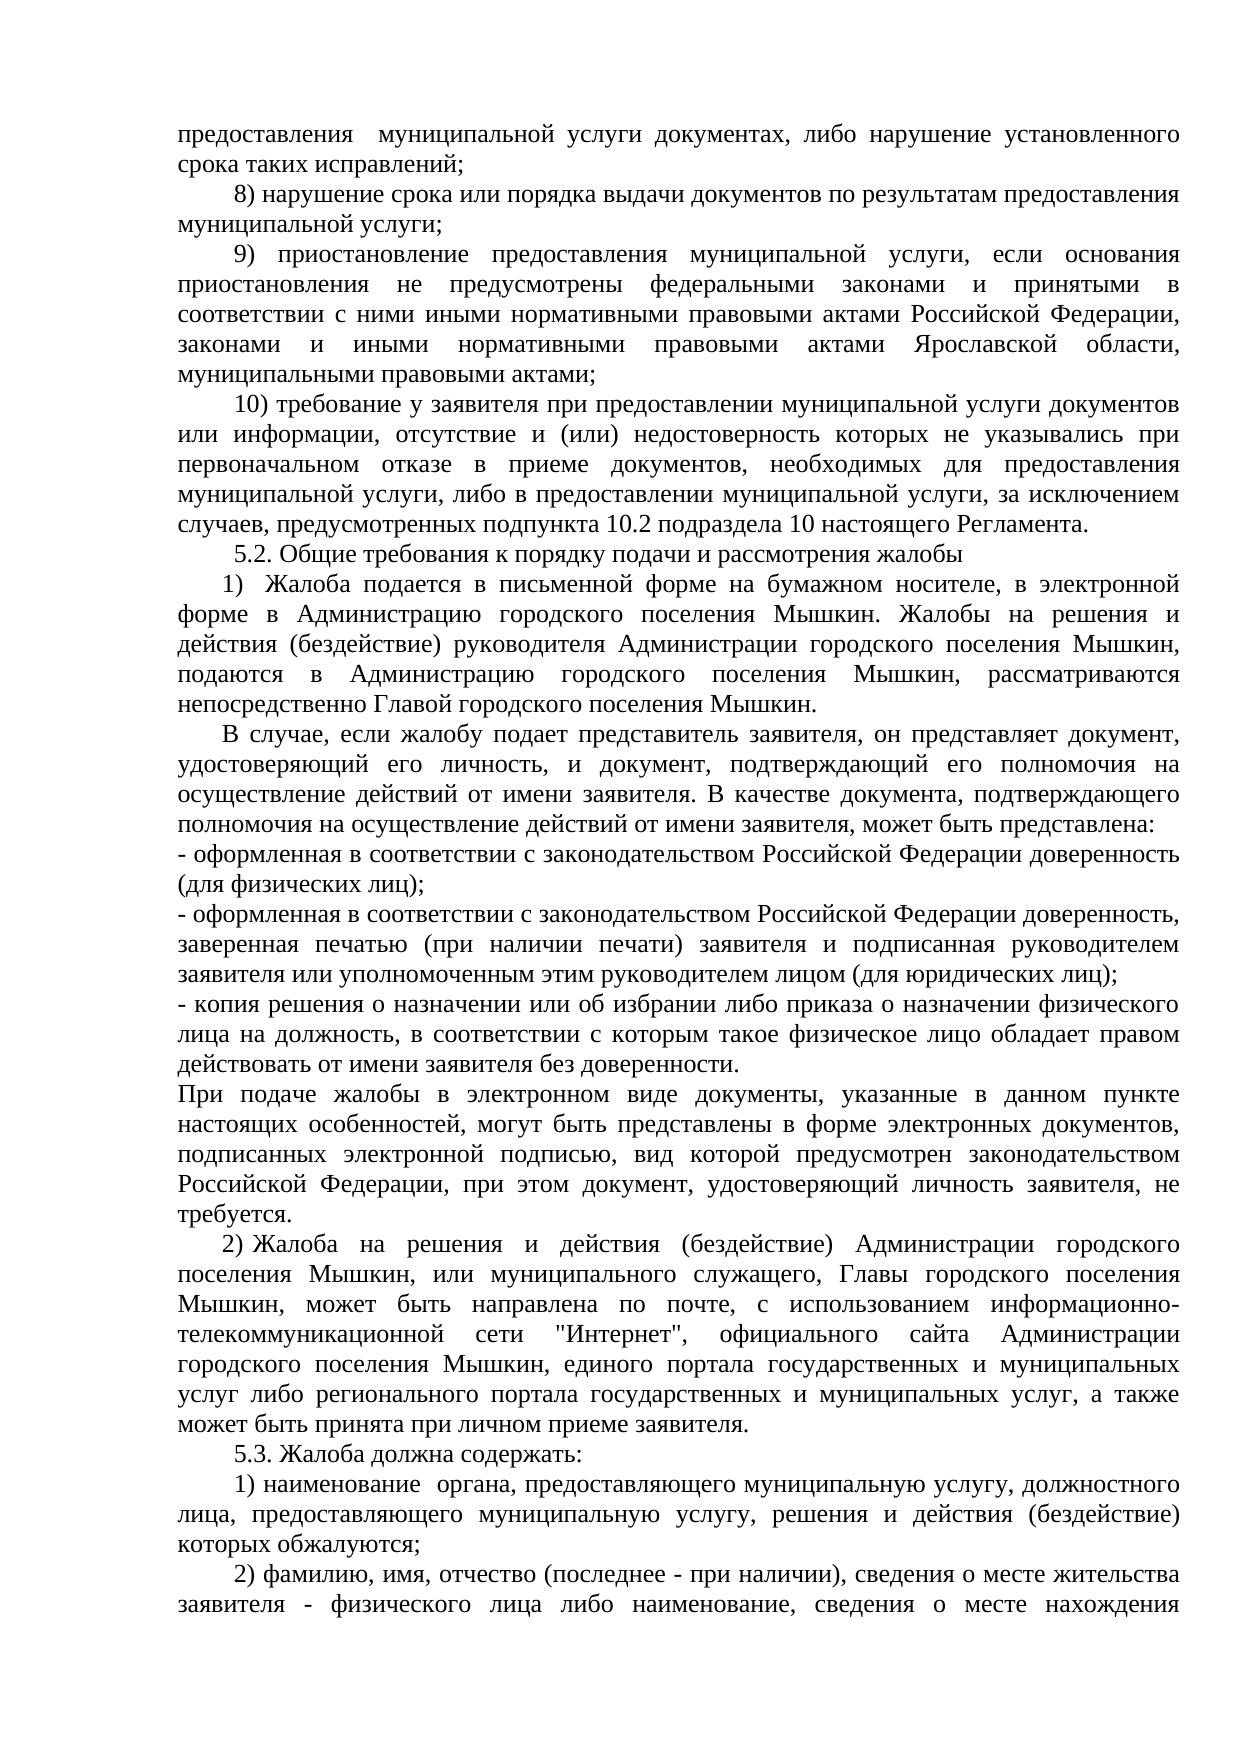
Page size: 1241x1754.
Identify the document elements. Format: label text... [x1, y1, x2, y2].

text 8) нарушение срока или порядка выдачи документов по результатам предоставления муниципальной услуги; [177, 178, 1181, 238]
text 10) требование у заявителя при предоставлении муниципальной услуги документов или информации, отсутствие и (или) недостоверность которых не указывались при первоначальном отказе в приеме документов, необходимых для предоставления муниципальной услуги, либо в предоставлении муниципальной услуги, за исключением случаев, предусмотренных подпункта 10.2 подраздела 10 настоящего Регламента. [177, 388, 1181, 538]
list - оформленная в соответствии с законодательством Российской Федерации доверенность (для физических лиц); [177, 838, 1181, 898]
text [177, 118, 1181, 178]
text 1) наименование органа, предоставляющего муниципальную услугу, должностного лица, предоставляющего муниципальную услугу, решения и действия (бездействие) которых обжалуются; [177, 1468, 1181, 1558]
list Жалоба на решения и действия (бездействие) Администрации городского поселения Мышкин, или муниципального служащего, Главы городского поселения Мышкин, может быть направлена по почте, с использованием информационно-телекоммуникационной сети "Интернет", официального сайта Администрации городского поселения Мышкин, единого портала государственных и муниципальных услуг либо регионального портала государственных и муниципальных услуг, а также может быть принята при личном приеме заявителя. [177, 1228, 1181, 1438]
list В случае, если жалобу подает представитель заявителя, он представляет документ, удостоверяющий его личность, и документ, подтверждающий его полномочия на осуществление действий от имени заявителя. В качестве документа, подтверждающего полномочия на осуществление действий от имени заявителя, может быть представлена: [177, 718, 1181, 838]
text 5.3. Жалоба должна содержать: [177, 1438, 1181, 1468]
text 9) приостановление предоставления муниципальной услуги, если основания приостановления не предусмотрены федеральными законами и принятыми в соответствии с ними иными нормативными правовыми актами Российской Федерации, законами и иными нормативными правовыми актами Ярославской области, муниципальными правовыми актами; [177, 238, 1181, 388]
list Жалоба подается в письменной форме на бумажном носителе, в электронной форме в Администрацию городского поселения Мышкин. Жалобы на решения и действия (бездействие) руководителя Администрации городского поселения Мышкин, подаются в Администрацию городского поселения Мышкин, рассматриваются непосредственно Главой городского поселения Мышкин. [177, 568, 1181, 718]
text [177, 1558, 1181, 1618]
title 5.2. Общие требования к порядку подачи и рассмотрения жалобы [177, 538, 1181, 568]
list - копия решения о назначении или об избрании либо приказа о назначении физического лица на должность, в соответствии с которым такое физическое лицо обладает правом действовать от имени заявителя без доверенности. [177, 988, 1181, 1078]
list При подаче жалобы в электронном виде документы, указанные в данном пункте настоящих особенностей, могут быть представлены в форме электронных документов, подписанных электронной подписью, вид которой предусмотрен законодательством Российской Федерации, при этом документ, удостоверяющий личность заявителя, не требуется. [177, 1078, 1181, 1228]
list - оформленная в соответствии с законодательством Российской Федерации доверенность, заверенная печатью (при наличии печати) заявителя и подписанная руководителем заявителя или уполномоченным этим руководителем лицом (для юридических лиц); [177, 898, 1181, 988]
